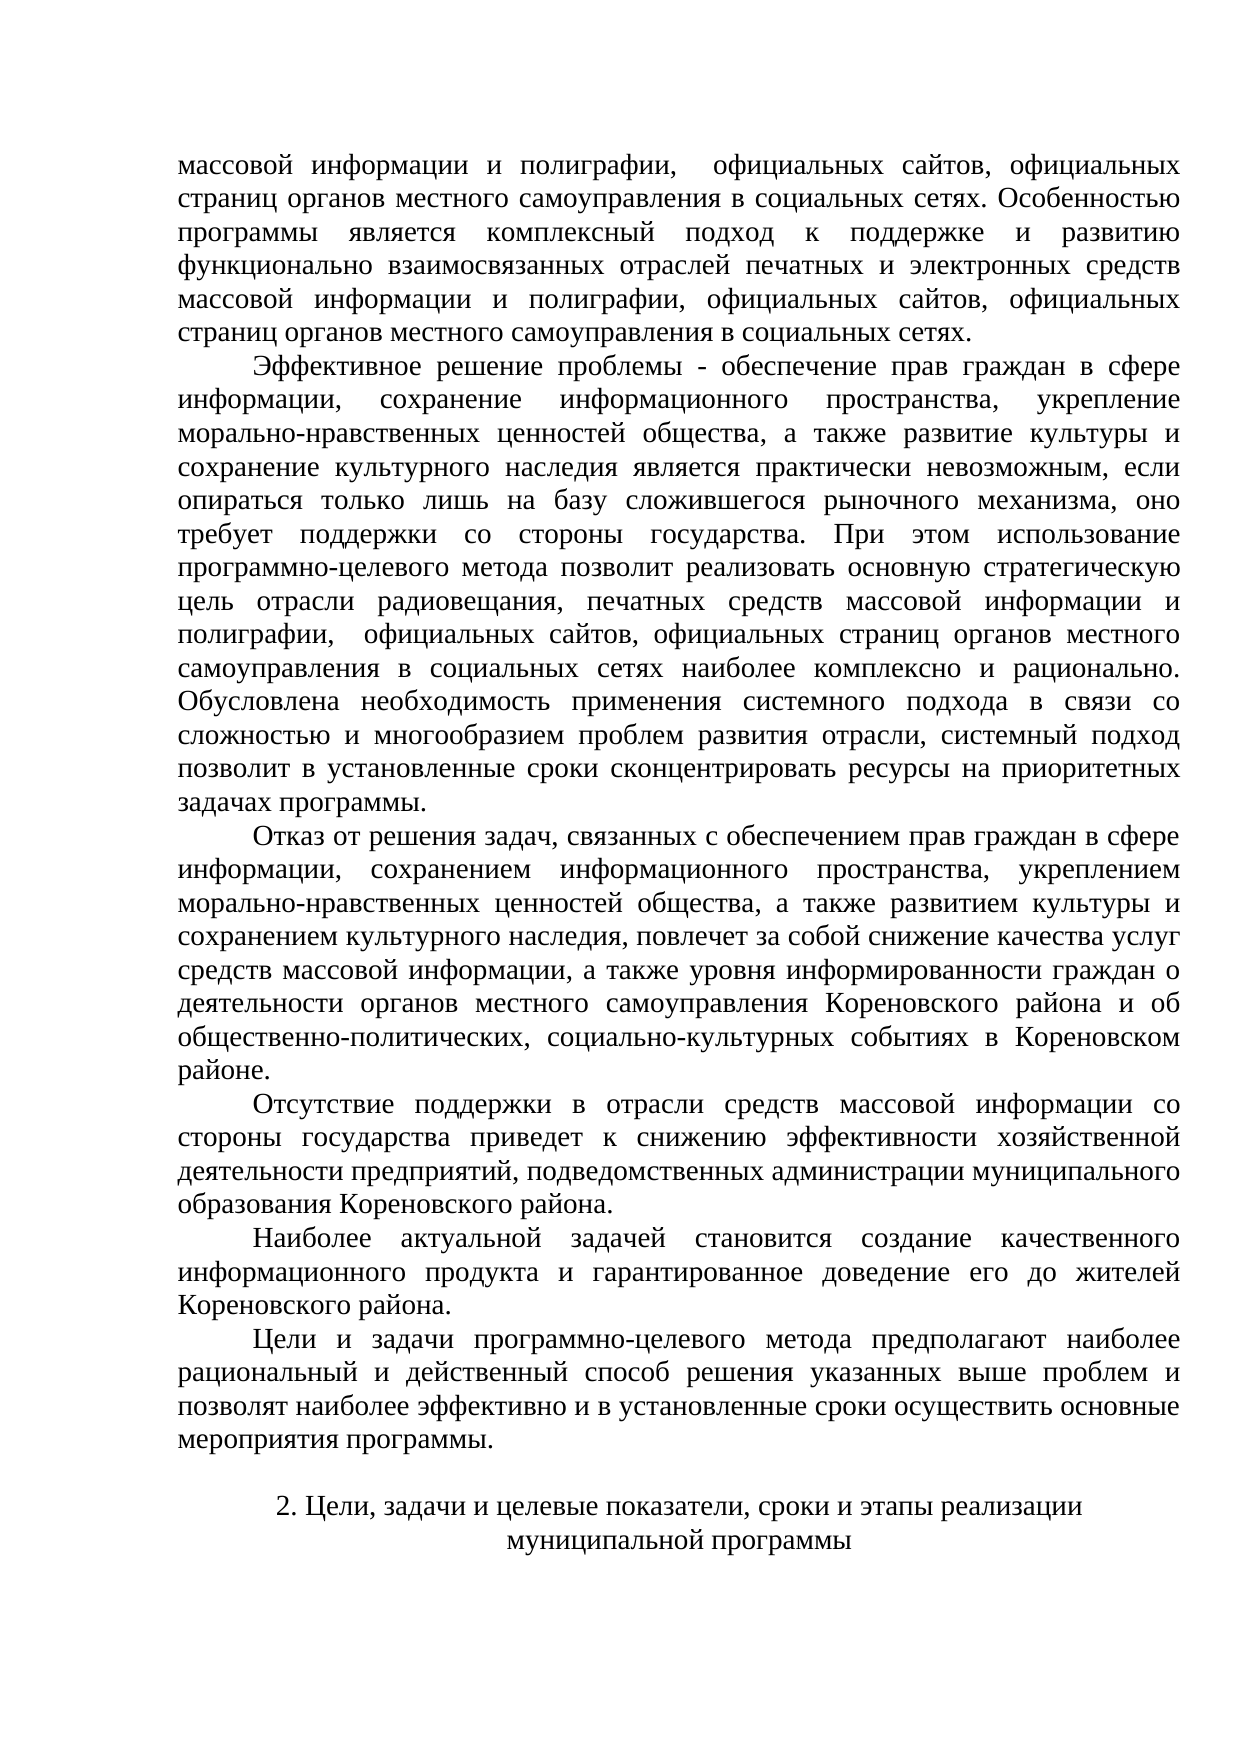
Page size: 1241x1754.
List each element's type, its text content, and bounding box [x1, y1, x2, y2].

text 2. Цели, задачи и целевые показатели, сроки и этапы реализации муниципальной программы [177, 1488, 1181, 1556]
text Эффективное решение проблемы - обеспечение прав граждан в сфере информации, сохранение информационного пространства, укрепление морально-нравственных ценностей общества, а также развитие культуры и сохранение культурного наследия является практически невозможным, если опираться только лишь на базу сложившегося рыночного механизма, оно требует поддержки со стороны государства. При этом использование программно-целевого метода позволит реализовать основную стратегическую цель отрасли радиовещания, печатных средств массовой информации и полиграфии, официальных сайтов, официальных страниц органов местного самоуправления в социальных сетях наиболее комплексно и рационально. Обусловлена необходимость применения системного подхода в связи со сложностью и многообразием проблем развития отрасли, системный подход позволит в установленные сроки сконцентрировать ресурсы на приоритетных задачах программы. [177, 348, 1181, 818]
text Отказ от решения задач, связанных с обеспечением прав граждан в сфере информации, сохранением информационного пространства, укреплением морально-нравственных ценностей общества, а также развитием культуры и сохранением культурного наследия, повлечет за собой снижение качества услуг средств массовой информации, а также уровня информированности граждан о деятельности органов местного самоуправления Кореновского района и об общественно-политических, социально-культурных событиях в Кореновском районе. [177, 818, 1181, 1086]
text Цели и задачи программно-целевого метода предполагают наиболее рациональный и действенный способ решения указанных выше проблем и позволят наиболее эффективно и в установленные сроки осуществить основные мероприятия программы. [177, 1321, 1181, 1455]
text Отсутствие поддержки в отрасли средств массовой информации со стороны государства приведет к снижению эффективности хозяйственной деятельности предприятий, подведомственных администрации муниципального образования Кореновского района. [177, 1086, 1181, 1220]
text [177, 147, 1181, 348]
text Наиболее актуальной задачей становится создание качественного информационного продукта и гарантированное доведение его до жителей Кореновского района. [177, 1220, 1181, 1321]
